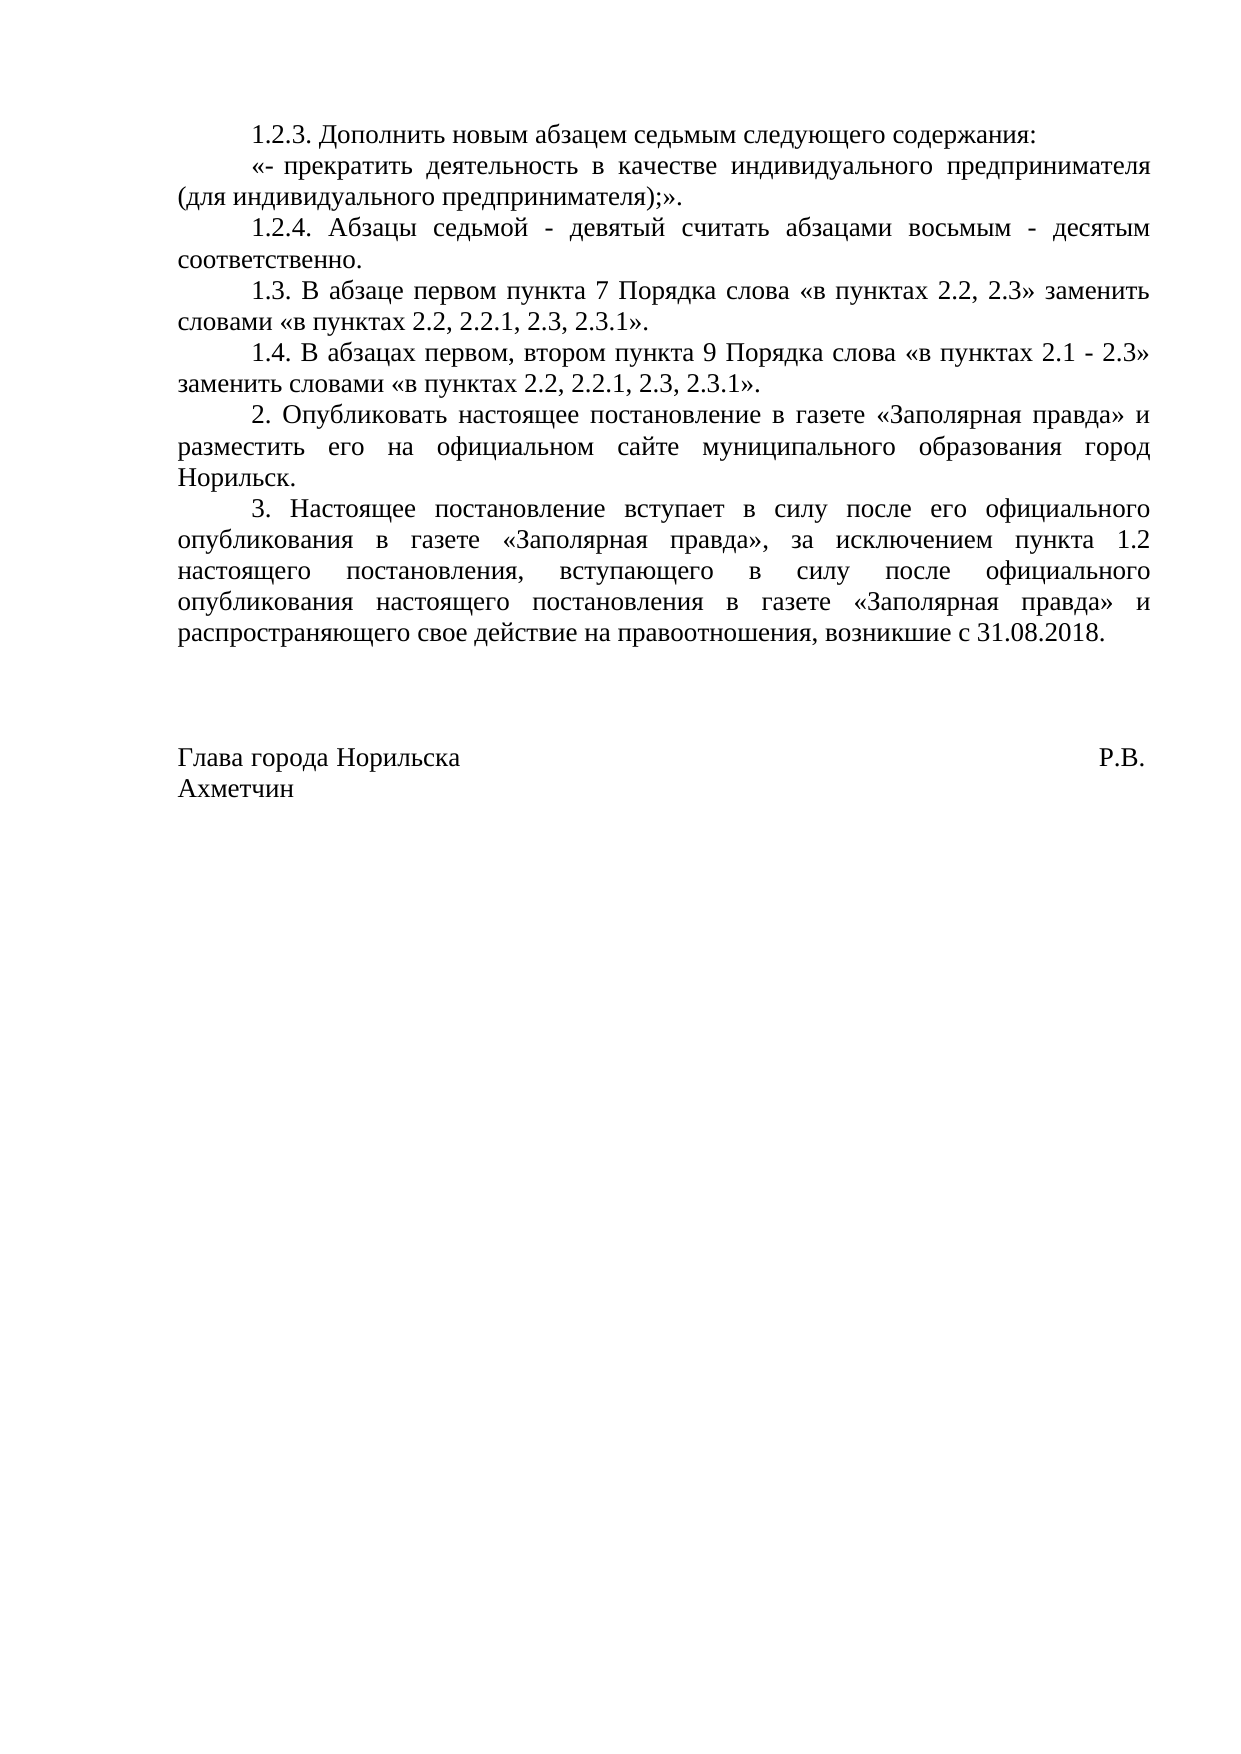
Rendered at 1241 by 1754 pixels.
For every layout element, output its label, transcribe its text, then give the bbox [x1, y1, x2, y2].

text 3. Настоящее постановление вступает в силу после его официального опубликования в газете «Заполярная правда», за исключением пункта 1.2 настоящего постановления, вступающего в силу после официального опубликования настоящего постановления в газете «Заполярная правда» и распространяющего свое действие на правоотношения, возникшие с 31.08.2018. [177, 492, 1152, 648]
text 1.4. В абзацах первом, втором пункта 9 Порядка слова «в пунктах 2.1 - 2.3» заменить словами «в пунктах 2.2, 2.2.1, 2.3, 2.3.1». [177, 336, 1152, 398]
text Глава города Норильска Р.В. Ахметчин [177, 741, 1152, 803]
text 2. Опубликовать настоящее постановление в газете «Заполярная правда» и разместить его на официальном сайте муниципального образования город Норильск. [177, 398, 1152, 492]
text 1.3. В абзаце первом пункта 7 Порядка слова «в пунктах 2.2, 2.3» заменить словами «в пунктах 2.2, 2.2.1, 2.3, 2.3.1». [177, 274, 1152, 336]
text «- прекратить деятельность в качестве индивидуального предпринимателя (для индивидуального предпринимателя);». [177, 149, 1152, 212]
text 1.2.4. Абзацы седьмой - девятый считать абзацами восьмым - десятым соответственно. [177, 212, 1152, 274]
text 1.2.3. Дополнить новым абзацем седьмым следующего содержания: [177, 118, 1152, 149]
